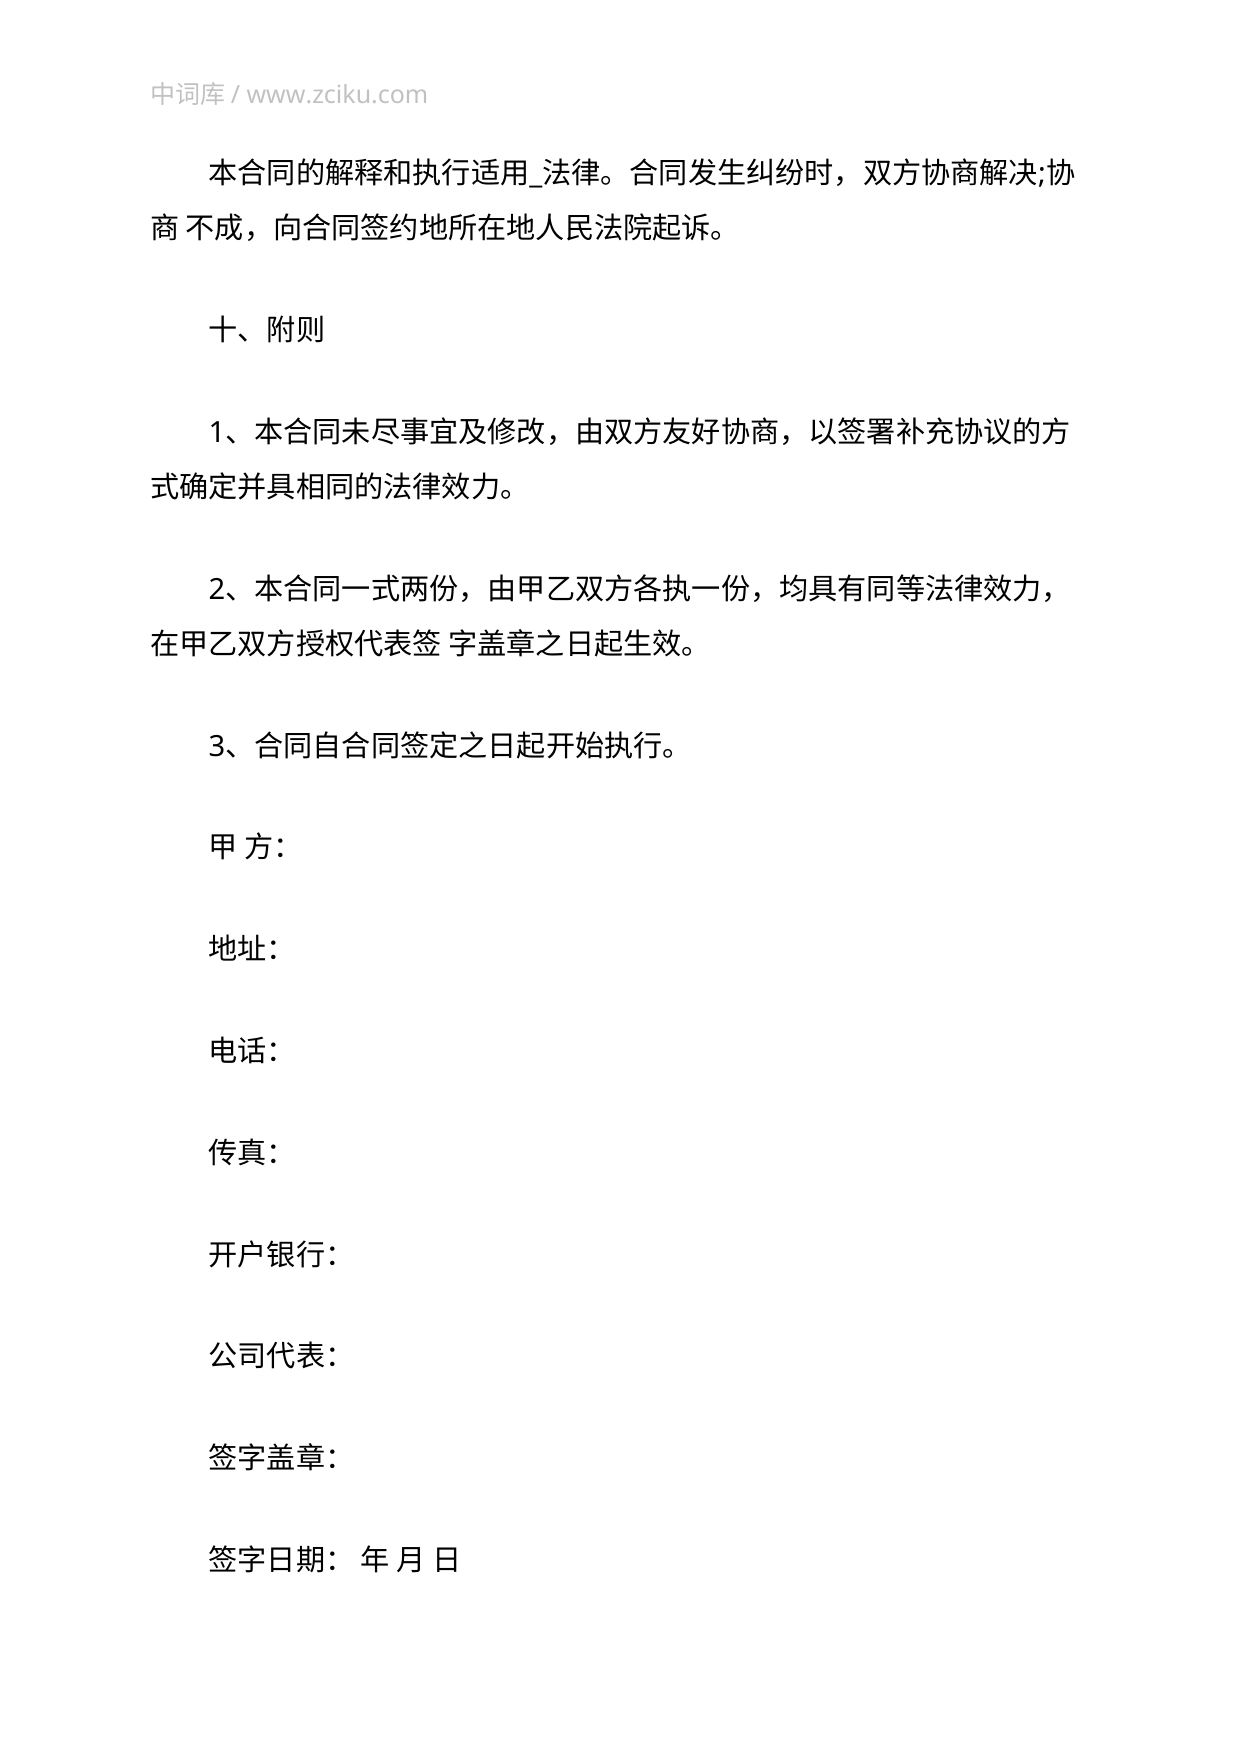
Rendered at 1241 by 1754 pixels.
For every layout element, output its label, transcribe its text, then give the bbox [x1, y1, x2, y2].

text 地址： [150, 926, 1090, 968]
text 甲 方： [150, 824, 1090, 866]
text 1、本合同未尽事宜及修改，由双方友好协商，以签署补充协议的方式确定并具相同的法律效力。 [150, 408, 1090, 506]
text 公司代表： [150, 1333, 1090, 1375]
text 2、本合同一式两份，由甲乙双方各执一份，均具有同等法律效力，在甲乙双方授权代表签 字盖章之日起生效。 [150, 565, 1090, 663]
text 传真： [150, 1129, 1090, 1172]
text 本合同的解释和执行适用_法律。合同发生纠纷时，双方协商解决;协商 不成，向合同签约地所在地人民法院起诉。 [150, 150, 1090, 247]
text 电话： [150, 1028, 1090, 1070]
text 签字日期： 年 月 日 [150, 1536, 1090, 1579]
text 3、合同自合同签定之日起开始执行。 [150, 722, 1090, 764]
text 十、附则 [150, 307, 1090, 349]
text 开户银行： [150, 1231, 1090, 1273]
text 签字盖章： [150, 1435, 1090, 1477]
